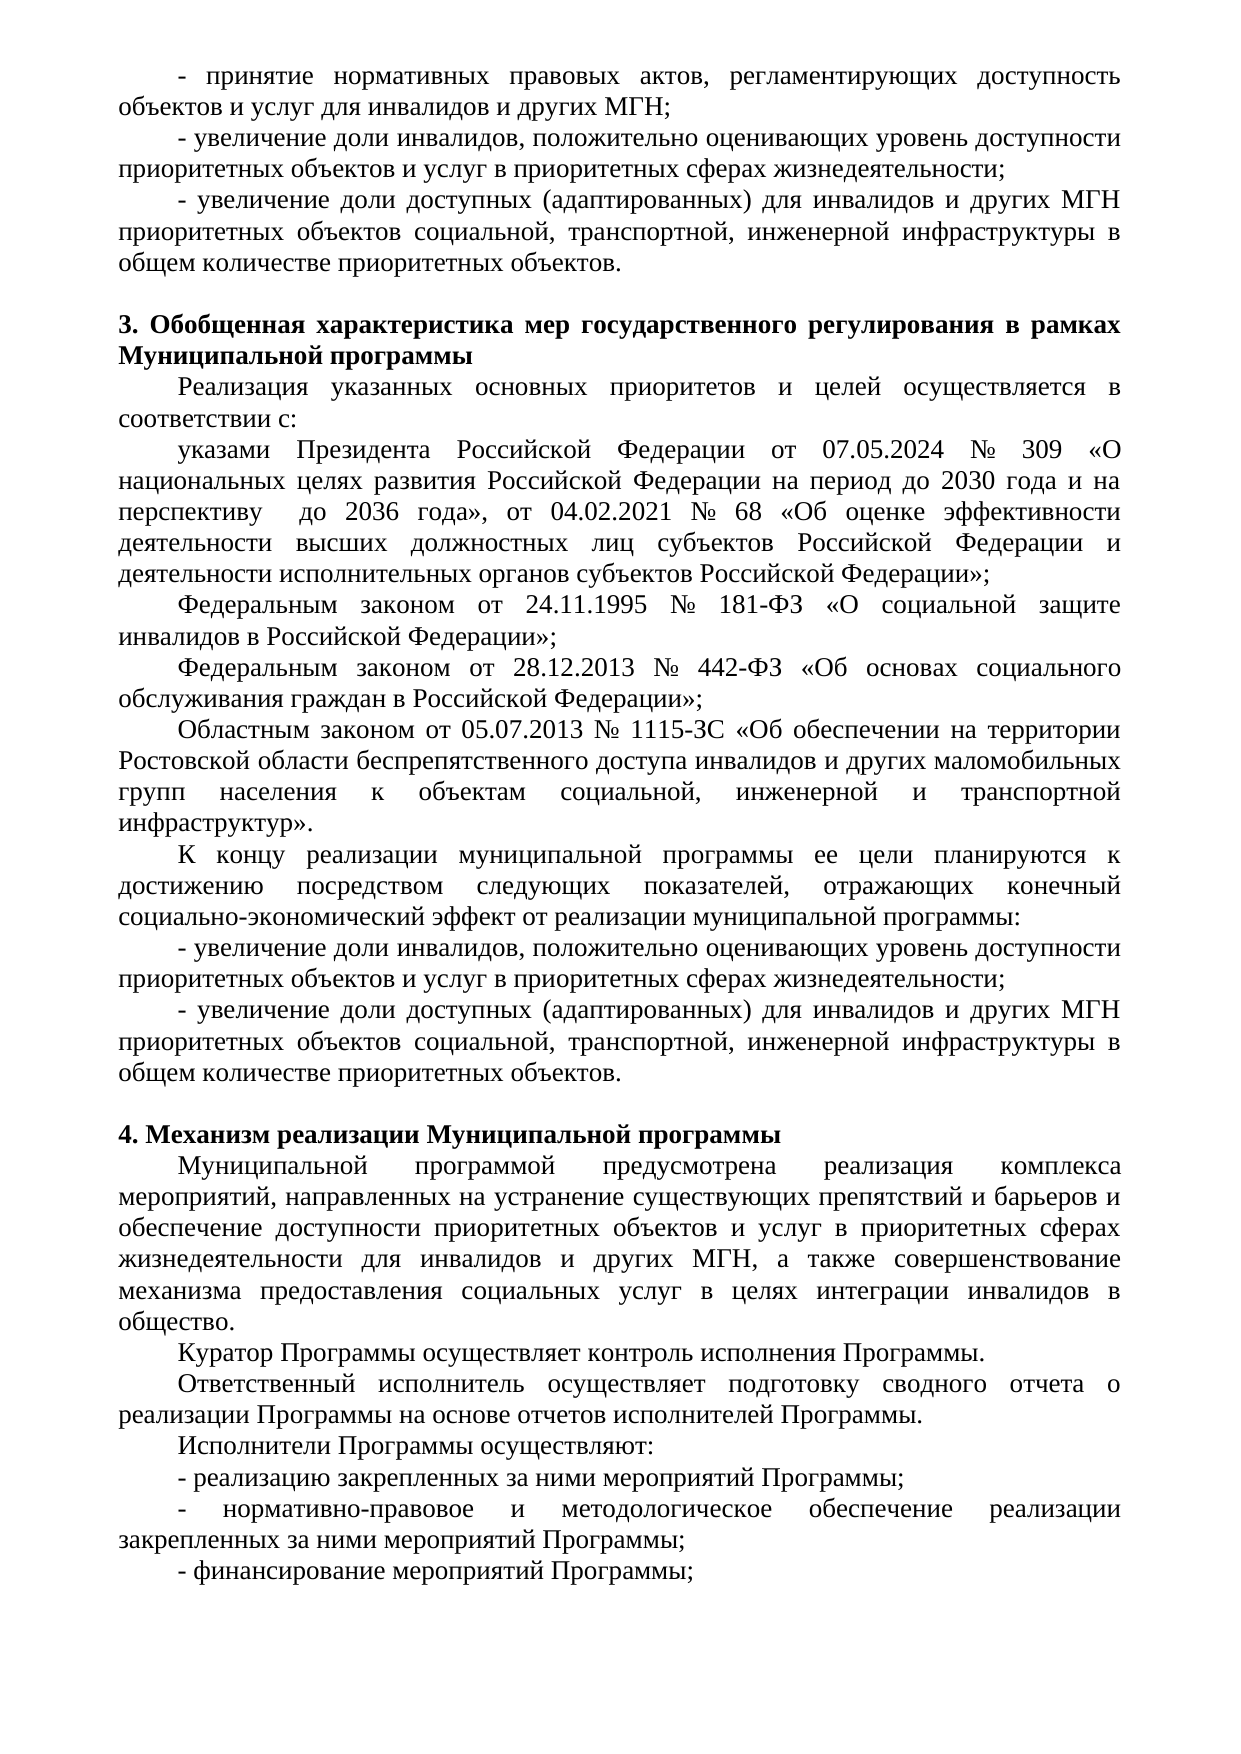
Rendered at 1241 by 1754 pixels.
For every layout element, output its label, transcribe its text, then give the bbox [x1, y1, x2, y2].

text Исполнители Программы осуществляют: [118, 1429, 1122, 1461]
text Федеральным законом от 24.11.1995 № 181-ФЗ «О социальной защите инвалидов в Российской Федерации»; [118, 588, 1122, 651]
text 3. Обобщенная характеристика мер государственного регулирования в рамках Муниципальной программы [118, 308, 1122, 371]
text Муниципальной программой предусмотрена реализация комплекса мероприятий, направленных на устранение существующих препятствий и барьеров и обеспечение доступности приоритетных объектов и услуг в приоритетных сферах жизнедеятельности для инвалидов и других МГН, а также совершенствование механизма предоставления социальных услуг в целях интеграции инвалидов в общество. [118, 1149, 1122, 1336]
text - увеличение доли инвалидов, положительно оценивающих уровень доступности приоритетных объектов и услуг в приоритетных сферах жизнедеятельности; [118, 931, 1122, 993]
text - увеличение доли инвалидов, положительно оценивающих уровень доступности приоритетных объектов и услуг в приоритетных сферах жизнедеятельности; [118, 121, 1122, 184]
text - финансирование мероприятий Программы; [118, 1554, 1122, 1585]
text - реализацию закрепленных за ними мероприятий Программы; [118, 1461, 1122, 1492]
text Реализация указанных основных приоритетов и целей осуществляется в соответствии с: [118, 371, 1122, 433]
text - увеличение доли доступных (адаптированных) для инвалидов и других МГН приоритетных объектов социальной, транспортной, инженерной инфраструктуры в общем количестве приоритетных объектов. [118, 993, 1122, 1087]
text указами Президента Российской Федерации от 07.05.2024 № 309 «О национальных целях развития Российской Федерации на период до 2030 года и на перспективу до 2036 года», от 04.02.2021 № 68 «Об оценке эффективности деятельности высших должностных лиц субъектов Российской Федерации и деятельности исполнительных органов субъектов Российской Федерации»; [118, 433, 1122, 588]
text - принятие нормативных правовых актов, регламентирующих доступность объектов и услуг для инвалидов и других МГН; [118, 59, 1122, 121]
text Ответственный исполнитель осуществляет подготовку сводного отчета о реализации Программы на основе отчетов исполнителей Программы. [118, 1367, 1122, 1429]
text 4. Механизм реализации Муниципальной программы [118, 1118, 1122, 1149]
text К концу реализации муниципальной программы ее цели планируются к достижению посредством следующих показателей, отражающих конечный социально-экономический эффект от реализации муниципальной программы: [118, 838, 1122, 931]
text Федеральным законом от 28.12.2013 № 442-ФЗ «Об основах социального обслуживания граждан в Российской Федерации»; [118, 651, 1122, 713]
text - нормативно-правовое и методологическое обеспечение реализации закрепленных за ними мероприятий Программы; [118, 1492, 1122, 1554]
text - увеличение доли доступных (адаптированных) для инвалидов и других МГН приоритетных объектов социальной, транспортной, инженерной инфраструктуры в общем количестве приоритетных объектов. [118, 184, 1122, 277]
text Куратор Программы осуществляет контроль исполнения Программы. [118, 1336, 1122, 1367]
text Областным законом от 05.07.2013 № 1115-ЗС «Об обеспечении на территории Ростовской области беспрепятственного доступа инвалидов и других маломобильных групп населения к объектам социальной, инженерной и транспортной инфраструктур». [118, 713, 1122, 838]
